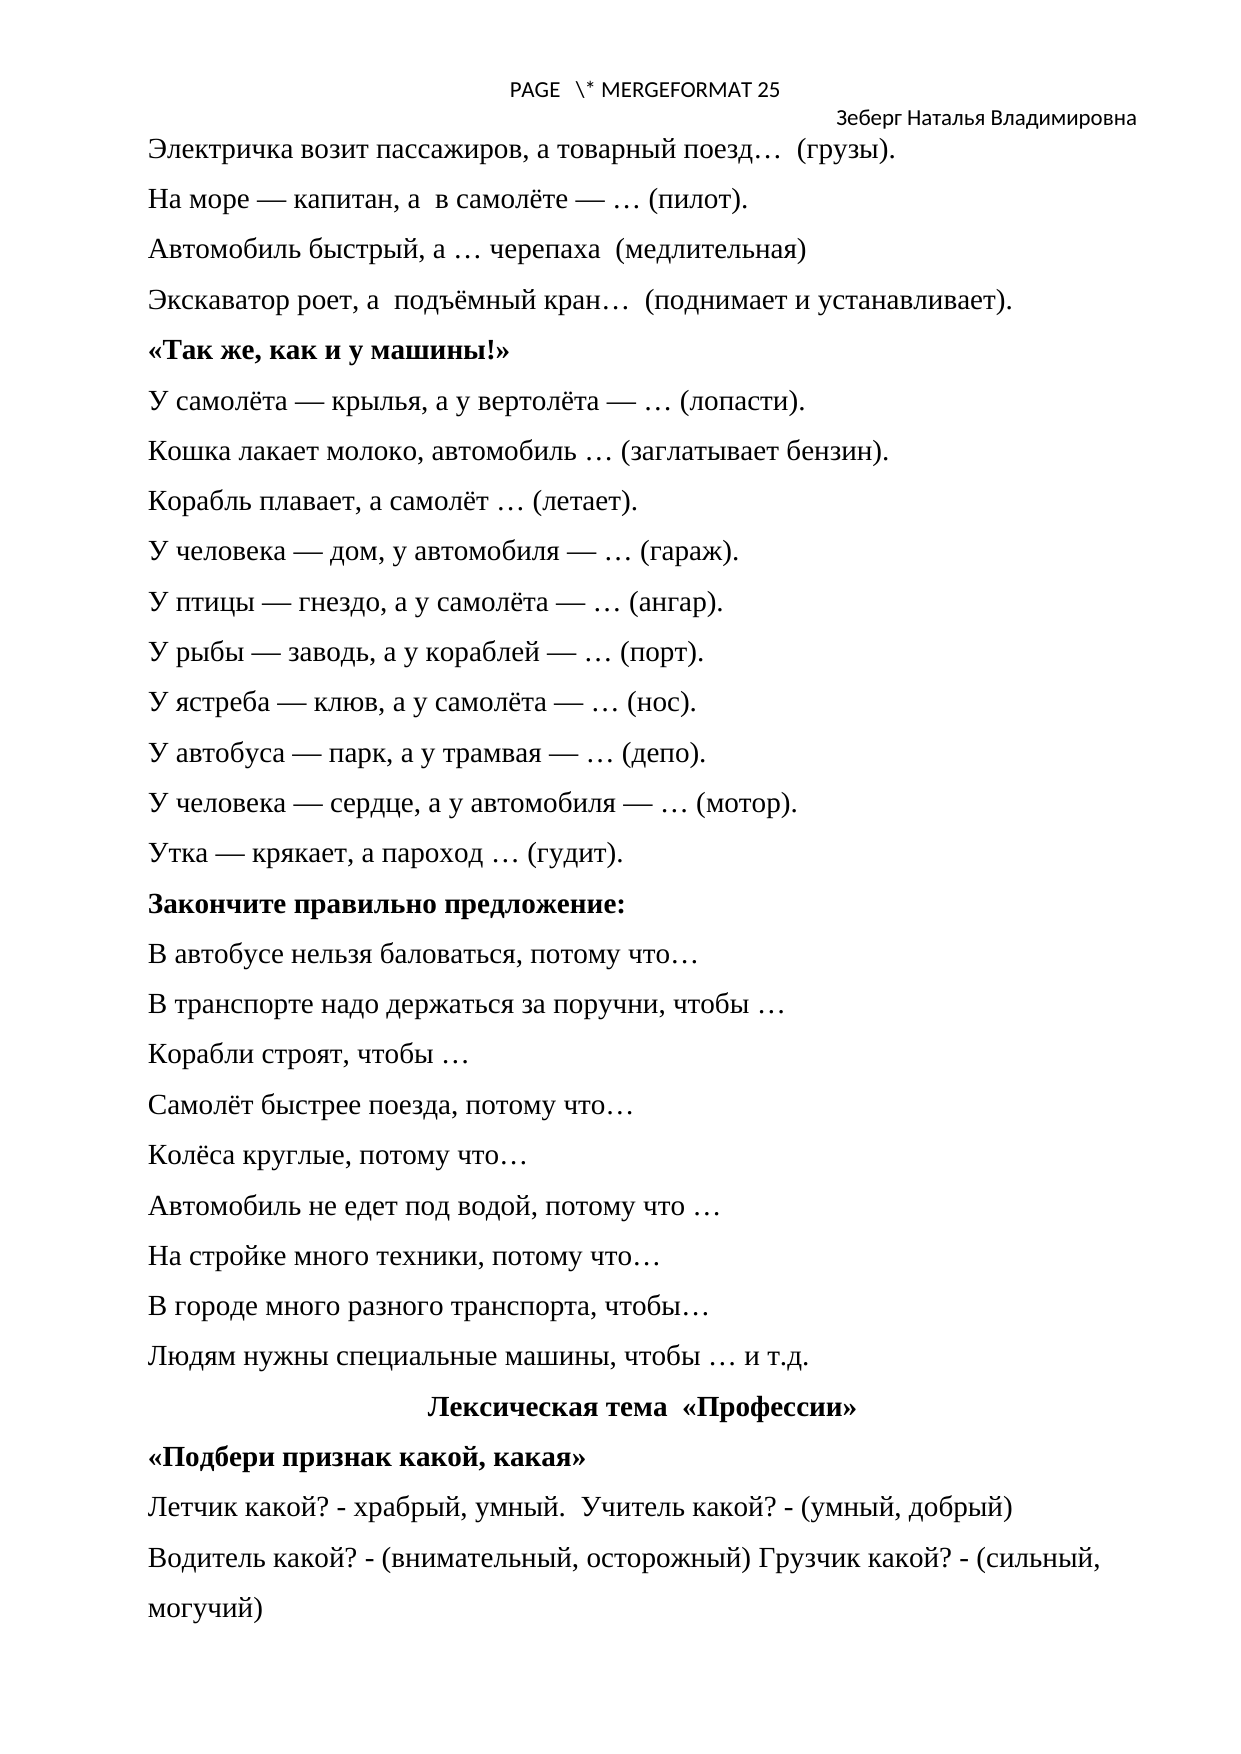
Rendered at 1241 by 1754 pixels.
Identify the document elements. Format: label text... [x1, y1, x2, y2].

text Автомобиль быстрый, а … черепаха (медлительная) [148, 232, 1137, 265]
text «Подбери признак какой, какая» [148, 1439, 1137, 1473]
text В автобусе нельзя баловаться, потому что… [148, 936, 1137, 969]
text Экскаватор роет, а подъёмный кран… (поднимает и устанавливает). [148, 282, 1137, 316]
text Корабль плавает, а самолёт … (летает). [148, 483, 1137, 517]
text Электричка возит пассажиров, а товарный поезд… (грузы). [148, 131, 1137, 164]
text На море — капитан, а в самолёте — … (пилот). [148, 181, 1137, 215]
text Утка — крякает, а пароход … (гудит). [148, 835, 1137, 869]
text В городе много разного транспорта, чтобы… [148, 1288, 1137, 1322]
text У самолёта — крылья, а у вертолёта — … (лопасти). [148, 383, 1137, 416]
text Самолёт быстрее поезда, потому что… [148, 1087, 1137, 1121]
text Кошка лакает молоко, автомобиль … (заглатывает бензин). [148, 433, 1137, 466]
text На стройке много техники, потому что… [148, 1238, 1137, 1271]
text У птицы — гнездо, а у самолёта — … (ангар). [148, 584, 1137, 617]
text Автомобиль не едет под водой, потому что … [148, 1188, 1137, 1221]
text У рыбы — заводь, а у кораблей — … (порт). [148, 634, 1137, 668]
text Лексическая тема «Профессии» [148, 1389, 1137, 1422]
text Людям нужны специальные машины, чтобы … и т.д. [148, 1338, 1137, 1372]
text Корабли строят, чтобы … [148, 1037, 1137, 1070]
text В транспорте надо держаться за поручни, чтобы … [148, 986, 1137, 1020]
text «Так же, как и у машины!» [148, 332, 1137, 366]
text У человека — сердце, а у автомобиля — … (мотор). [148, 785, 1137, 819]
text Водитель какой? - (внимательный, осторожный) Грузчик какой? - (сильный, могучий) [148, 1540, 1137, 1624]
text Летчик какой? - храбрый, умный. Учитель какой? - (умный, добрый) [148, 1489, 1137, 1523]
text Колёса круглые, потому что… [148, 1137, 1137, 1171]
text Закончите правильно предложение: [148, 886, 1137, 919]
text У человека — дом, у автомобиля — … (гараж). [148, 533, 1137, 567]
text У ястреба — клюв, а у самолёта — … (нос). [148, 684, 1137, 718]
text У автобуса — парк, а у трамвая — … (депо). [148, 735, 1137, 768]
